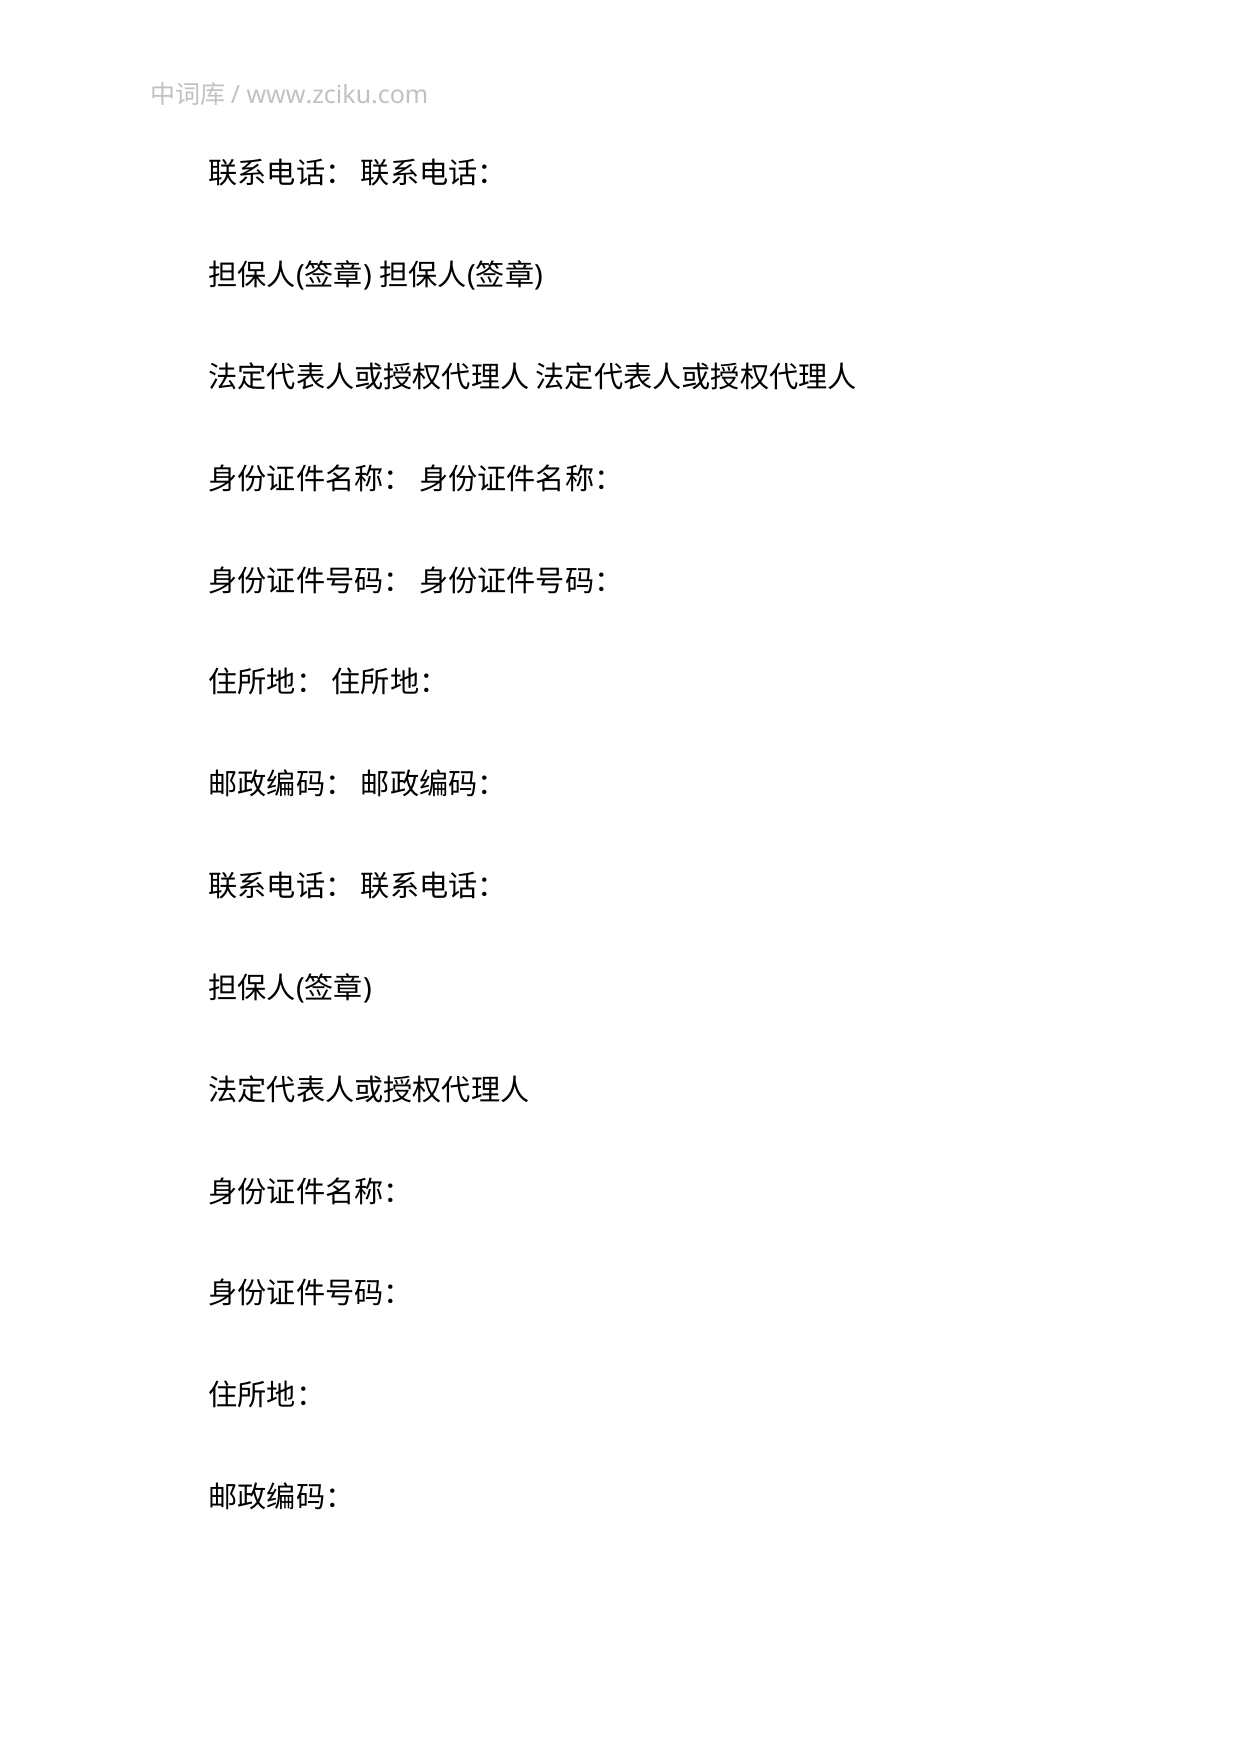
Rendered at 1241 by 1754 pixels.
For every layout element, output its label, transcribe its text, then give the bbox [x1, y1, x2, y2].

text 邮政编码： [150, 1473, 1090, 1516]
text 法定代表人或授权代理人 法定代表人或授权代理人 [150, 354, 1090, 396]
text 身份证件名称： 身份证件名称： [150, 456, 1090, 498]
text 身份证件号码： 身份证件号码： [150, 557, 1090, 599]
text 担保人(签章) 担保人(签章) [150, 252, 1090, 294]
text 身份证件号码： [150, 1270, 1090, 1312]
text 法定代表人或授权代理人 [150, 1066, 1090, 1109]
text 联系电话： 联系电话： [150, 863, 1090, 905]
text 住所地： 住所地： [150, 659, 1090, 701]
text 邮政编码： 邮政编码： [150, 761, 1090, 803]
text 联系电话： 联系电话： [150, 150, 1090, 192]
text 住所地： [150, 1372, 1090, 1414]
text 担保人(签章) [150, 964, 1090, 1007]
text 身份证件名称： [150, 1168, 1090, 1210]
